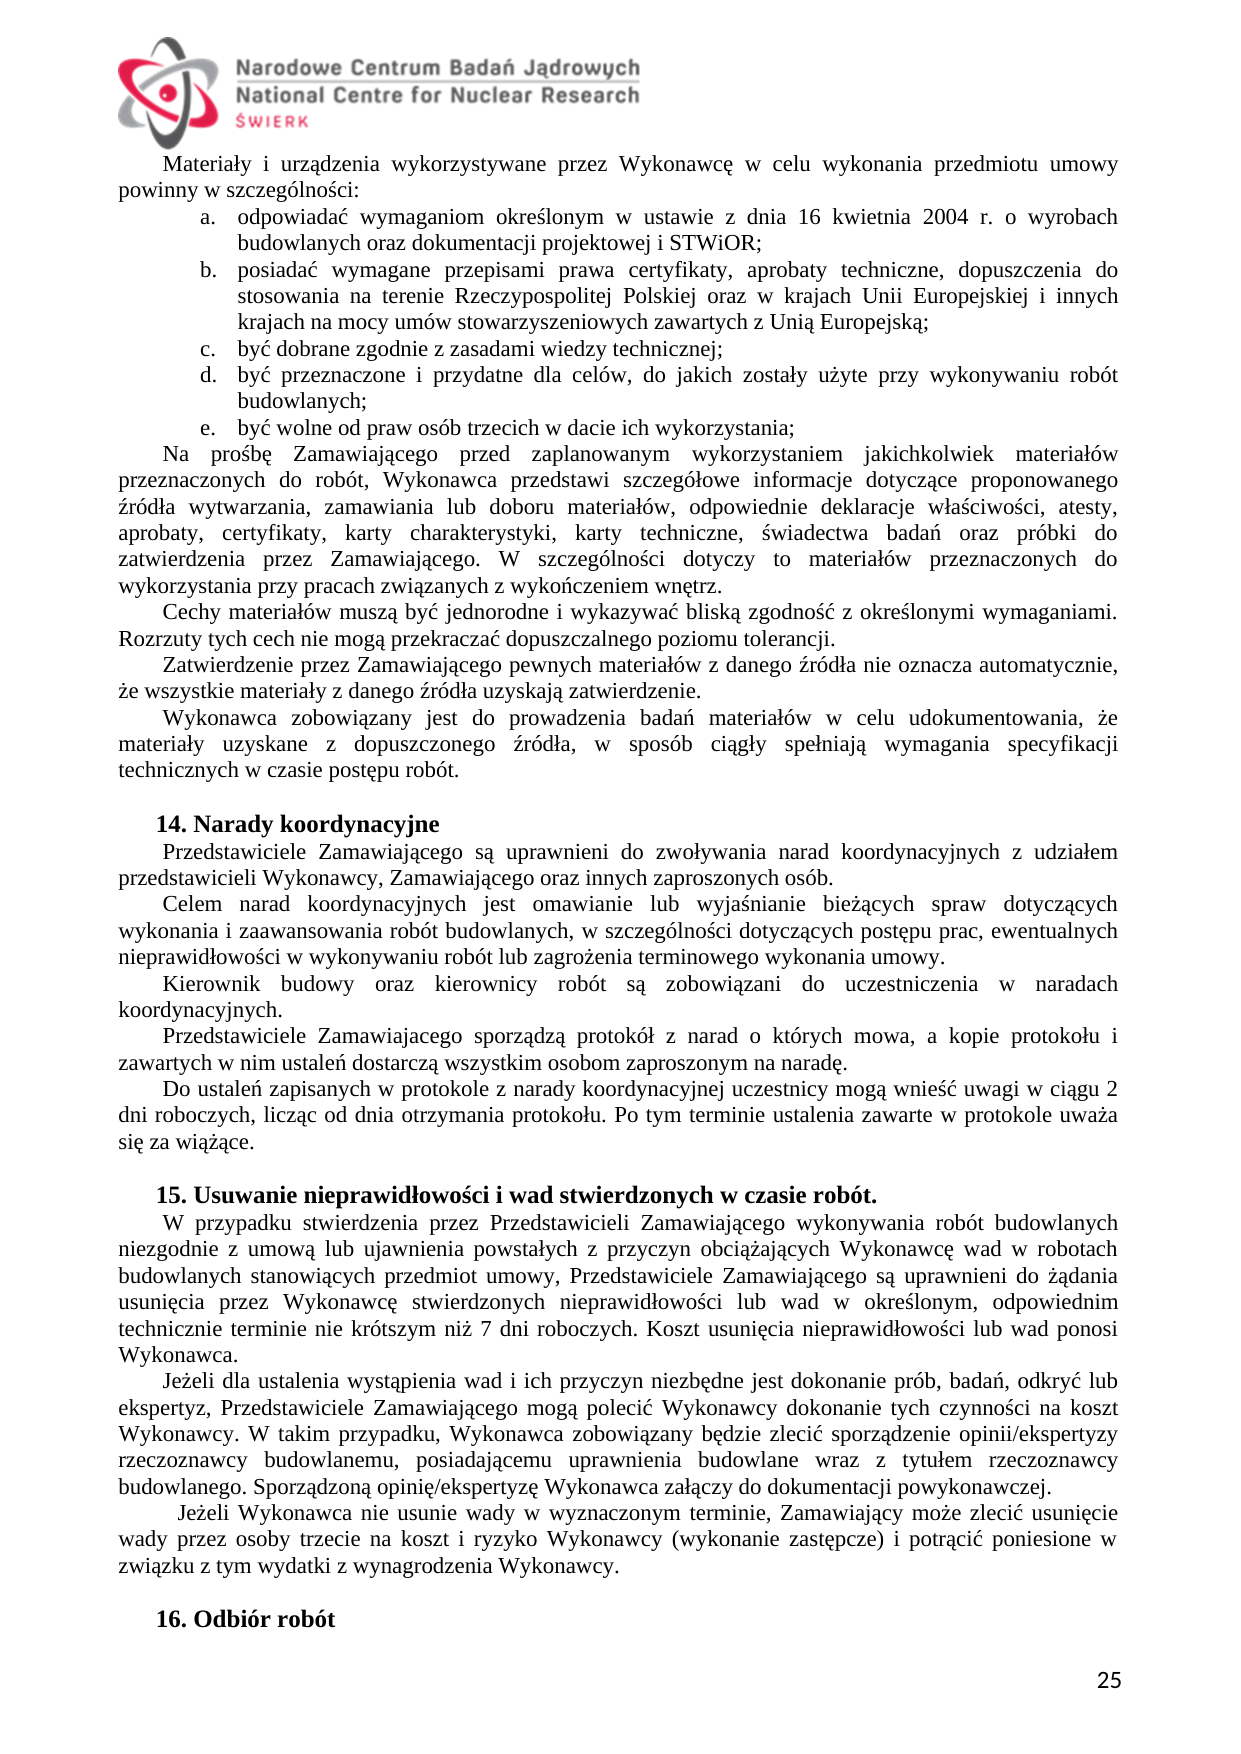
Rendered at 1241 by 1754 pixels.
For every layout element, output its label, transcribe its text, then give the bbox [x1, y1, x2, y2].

text Na prośbę Zamawiającego przed zaplanowanym wykorzystaniem jakichkolwiek materiałów przeznaczonych do robót, Wykonawca przedstawi szczegółowe informacje dotyczące proponowanego źródła wytwarzania, zamawiania lub doboru materiałów, odpowiednie deklaracje właściwości, atesty, aprobaty, certyfikaty, karty charakterystyki, karty techniczne, świadectwa badań oraz próbki do zatwierdzenia przez Zamawiającego. W szczególności dotyczy to materiałów przeznaczonych do wykorzystania przy pracach związanych z wykończeniem wnętrz. [118, 440, 1120, 598]
text Do ustaleń zapisanych w protokole z narady koordynacyjnej uczestnicy mogą wnieść uwagi w ciągu 2 dni roboczych, licząc od dnia otrzymania protokołu. Po tym terminie ustalenia zawarte w protokole uważa się za wiążące. [118, 1075, 1120, 1154]
list być dobrane zgodnie z zasadami wiedzy technicznej; [200, 335, 1120, 361]
list posiadać wymagane przepisami prawa certyfikaty, aprobaty techniczne, dopuszczenia do stosowania na terenie Rzeczypospolitej Polskiej oraz w krajach Unii Europejskiej i innych krajach na mocy umów stowarzyszeniowych zawartych z Unią Europejską; [200, 256, 1120, 335]
picture [118, 37, 641, 151]
text Wykonawca zobowiązany jest do prowadzenia badań materiałów w celu udokumentowania, że materiały uzyskane z dopuszczonego źródła, w sposób ciągły spełniają wymagania specyfikacji technicznych w czasie postępu robót. [118, 704, 1120, 783]
list być wolne od praw osób trzecich w dacie ich wykorzystania; [200, 414, 1120, 440]
list Odbiór robót [156, 1604, 1120, 1633]
list być przeznaczone i przydatne dla celów, do jakich zostały użyte przy wykonywaniu robót budowlanych; [200, 361, 1120, 414]
list odpowiadać wymaganiom określonym w ustawie z dnia 16 kwietnia 2004 r. o wyrobach budowlanych oraz dokumentacji projektowej i STWiOR; [200, 203, 1120, 256]
list Narady koordynacyjne [156, 809, 1120, 838]
text Przedstawiciele Zamawiającego są uprawnieni do zwoływania narad koordynacyjnych z udziałem przedstawicieli Wykonawcy, Zamawiającego oraz innych zaproszonych osób. [118, 838, 1120, 891]
text Jeżeli dla ustalenia wystąpienia wad i ich przyczyn niezbędne jest dokonanie prób, badań, odkryć lub ekspertyz, Przedstawiciele Zamawiającego mogą polecić Wykonawcy dokonanie tych czynności na koszt Wykonawcy. W takim przypadku, Wykonawca zobowiązany będzie zlecić sporządzenie opinii/ekspertyzy rzeczoznawcy budowlanemu, posiadającemu uprawnienia budowlane wraz z tytułem rzeczoznawcy budowlanego. Sporządzoną opinię/ekspertyzę Wykonawca załączy do dokumentacji powykonawczej. [118, 1367, 1120, 1499]
text Celem narad koordynacyjnych jest omawianie lub wyjaśnianie bieżących spraw dotyczących wykonania i zaawansowania robót budowlanych, w szczególności dotyczących postępu prac, ewentualnych nieprawidłowości w wykonywaniu robót lub zagrożenia terminowego wykonania umowy. [118, 891, 1120, 969]
text Jeżeli Wykonawca nie usunie wady w wyznaczonym terminie, Zamawiający może zlecić usunięcie wady przez osoby trzecie na koszt i ryzyko Wykonawcy (wykonanie zastępcze) i potrącić poniesione w związku z tym wydatki z wynagrodzenia Wykonawcy. [118, 1499, 1120, 1578]
text Materiały i urządzenia wykorzystywane przez Wykonawcę w celu wykonania przedmiotu umowy powinny w szczególności: [118, 150, 1120, 203]
text Przedstawiciele Zamawiajacego sporządzą protokół z narad o których mowa, a kopie protokołu i zawartych w nim ustaleń dostarczą wszystkim osobom zaproszonym na naradę. [118, 1022, 1120, 1075]
list Usuwanie nieprawidłowości i wad stwierdzonych w czasie robót. [156, 1180, 1120, 1209]
text Zatwierdzenie przez Zamawiającego pewnych materiałów z danego źródła nie oznacza automatycznie, że wszystkie materiały z danego źródła uzyskają zatwierdzenie. [118, 651, 1120, 704]
text Kierownik budowy oraz kierownicy robót są zobowiązani do uczestniczenia w naradach koordynacyjnych. [118, 969, 1120, 1022]
text Cechy materiałów muszą być jednorodne i wykazywać bliską zgodność z określonymi wymaganiami. Rozrzuty tych cech nie mogą przekraczać dopuszczalnego poziomu tolerancji. [118, 598, 1120, 651]
text W przypadku stwierdzenia przez Przedstawicieli Zamawiającego wykonywania robót budowlanych niezgodnie z umową lub ujawnienia powstałych z przyczyn obciążających Wykonawcę wad w robotach budowlanych stanowiących przedmiot umowy, Przedstawiciele Zamawiającego są uprawnieni do żądania usunięcia przez Wykonawcę stwierdzonych nieprawidłowości lub wad w określonym, odpowiednim technicznie terminie nie krótszym niż 7 dni roboczych. Koszt usunięcia nieprawidłowości lub wad ponosi Wykonawca. [118, 1209, 1120, 1367]
